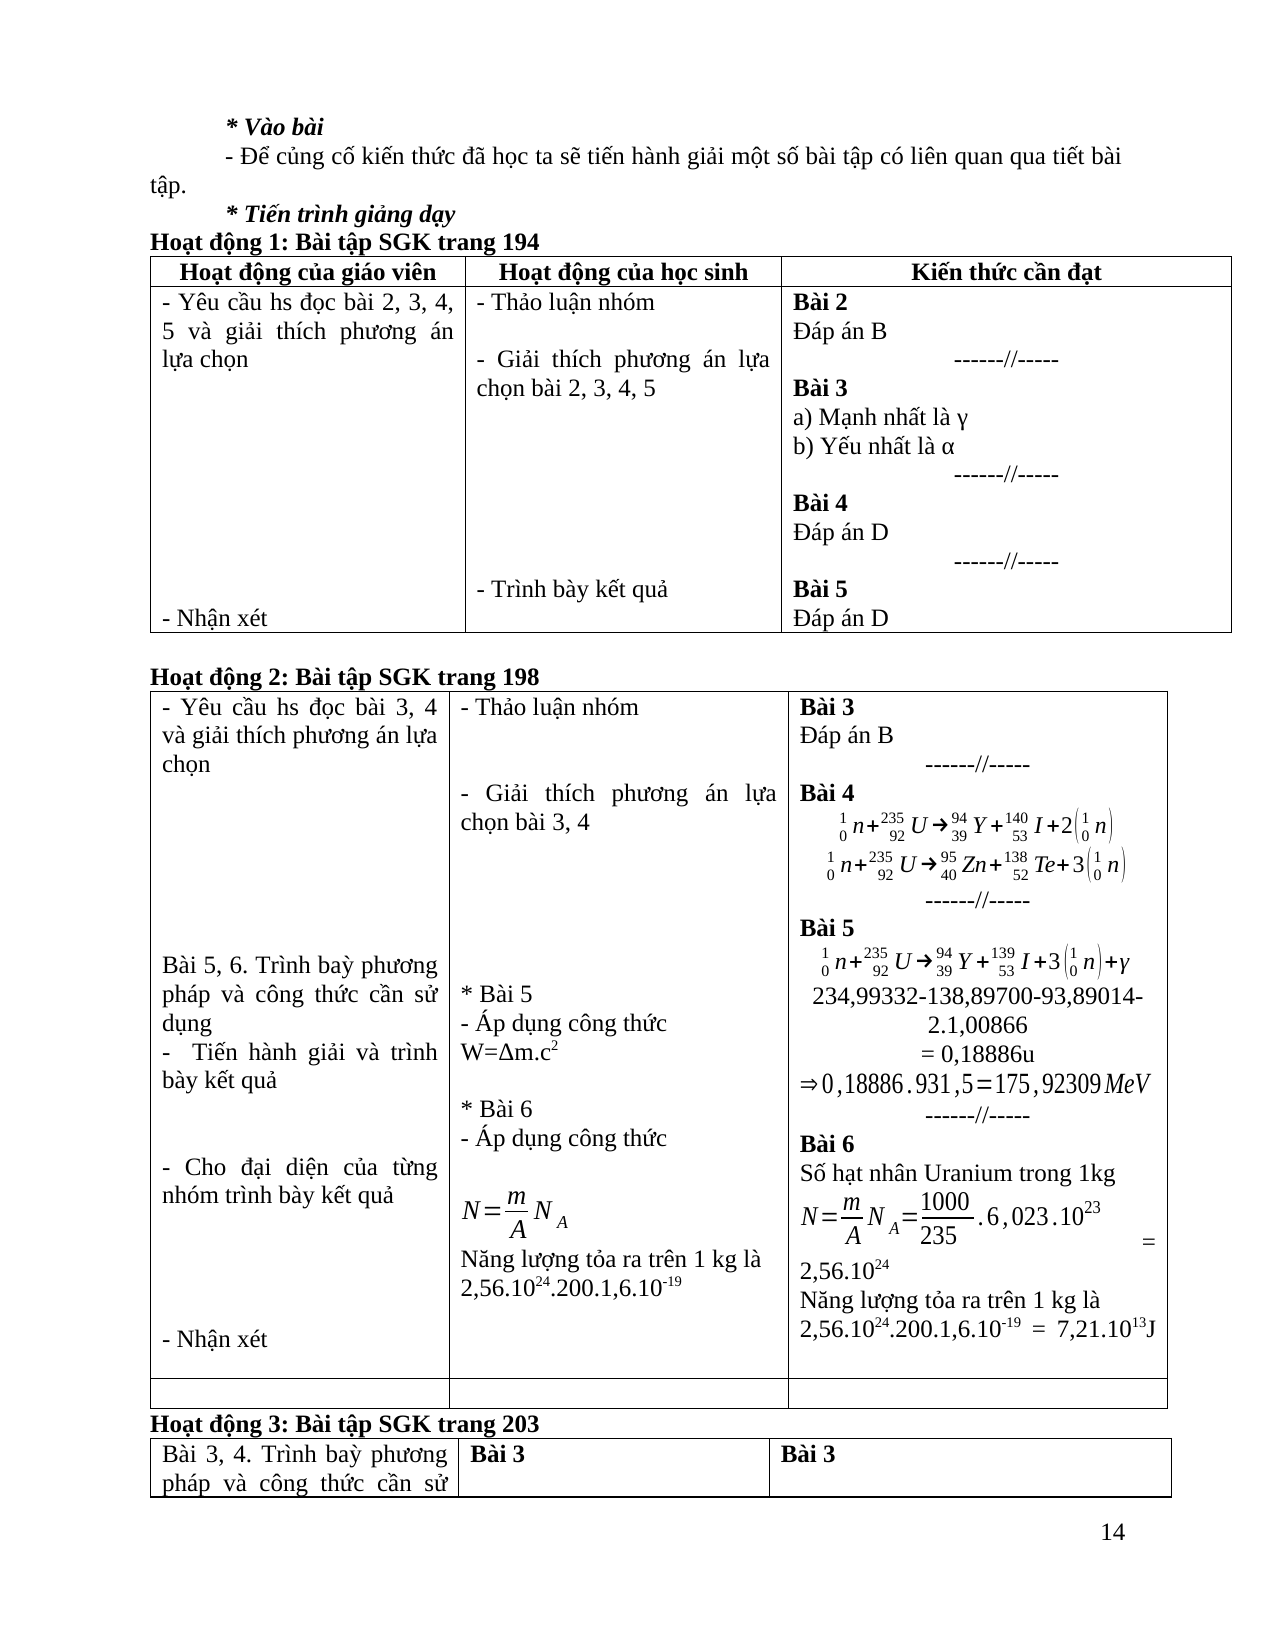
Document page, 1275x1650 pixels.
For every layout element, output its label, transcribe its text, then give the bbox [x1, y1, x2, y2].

text * Tiến trình giảng dạy [150, 199, 1125, 227]
table_header - Yêu cầu hs đọc bài 3, 4 và giải thích phương án lựa chọn Bài 5, 6. Trình baỳ phương pháp và công thức cần sử dụng - Tiến hành giải và trình bày kết quả - Cho đại diện của từng nhóm trình bày kết quả - Nhận xét [151, 692, 449, 1378]
text - Để củng cố kiến thức đã học ta sẽ tiến hành giải một số bài tập có liên quan qua tiết bài tập. [150, 141, 1125, 199]
table_cell [450, 1379, 788, 1408]
text Hoạt động 1: Bài tập SGK trang 194 [150, 227, 1125, 256]
table_cell [151, 1379, 449, 1408]
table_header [151, 1439, 458, 1496]
table_header - Thảo luận nhóm - Giải thích phương án lựa chọn bài 3, 4 * Bài 5 - Áp dụng công thức W=Δm.c2 * Bài 6 - Áp dụng công thức Năng lượng tỏa ra trên 1 kg là 2,56.1024.200.1,6.10-19 [450, 692, 788, 1378]
table_cell [789, 1379, 1167, 1408]
table_header Kiến thức cần đạt [782, 257, 1231, 286]
text Hoạt động 3: Bài tập SGK trang 203 [150, 1409, 1125, 1438]
table_header Hoạt động của học sinh [466, 257, 781, 286]
text Hoạt động 2: Bài tập SGK trang 198 [150, 662, 1125, 691]
table_cell - Thảo luận nhóm - Giải thích phương án lựa chọn bài 2, 3, 4, 5 - Trình bày kết quả [466, 287, 781, 632]
table_cell Bài 2 Đáp án B ------//----- Bài 3 a) Mạnh nhất là γ b) Yếu nhất là α ------//----- Bài 4 Đáp án D ------//----- Bài 5 Đáp án D [782, 287, 1231, 632]
table_cell - Yêu cầu hs đọc bài 2, 3, 4, 5 và giải thích phương án lựa chọn - Nhận xét [151, 287, 465, 632]
table_header Bài 3 Đáp án B ------//----- Bài 4 ------//----- Bài 5 234,99332-138,89700-93,89014-2.1,00866 = 0,18886u ------//----- Bài 6 Số hạt nhân Uranium trong 1kg = 2,56.1024 Năng lượng tỏa ra trên 1 kg là 2,56.1024.200.1,6.10-19 = 7,21.1013J [789, 692, 1167, 1378]
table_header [770, 1439, 1171, 1496]
table_header Hoạt động của giáo viên [151, 257, 465, 286]
text * Vào bài [150, 112, 1125, 141]
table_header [459, 1439, 769, 1496]
